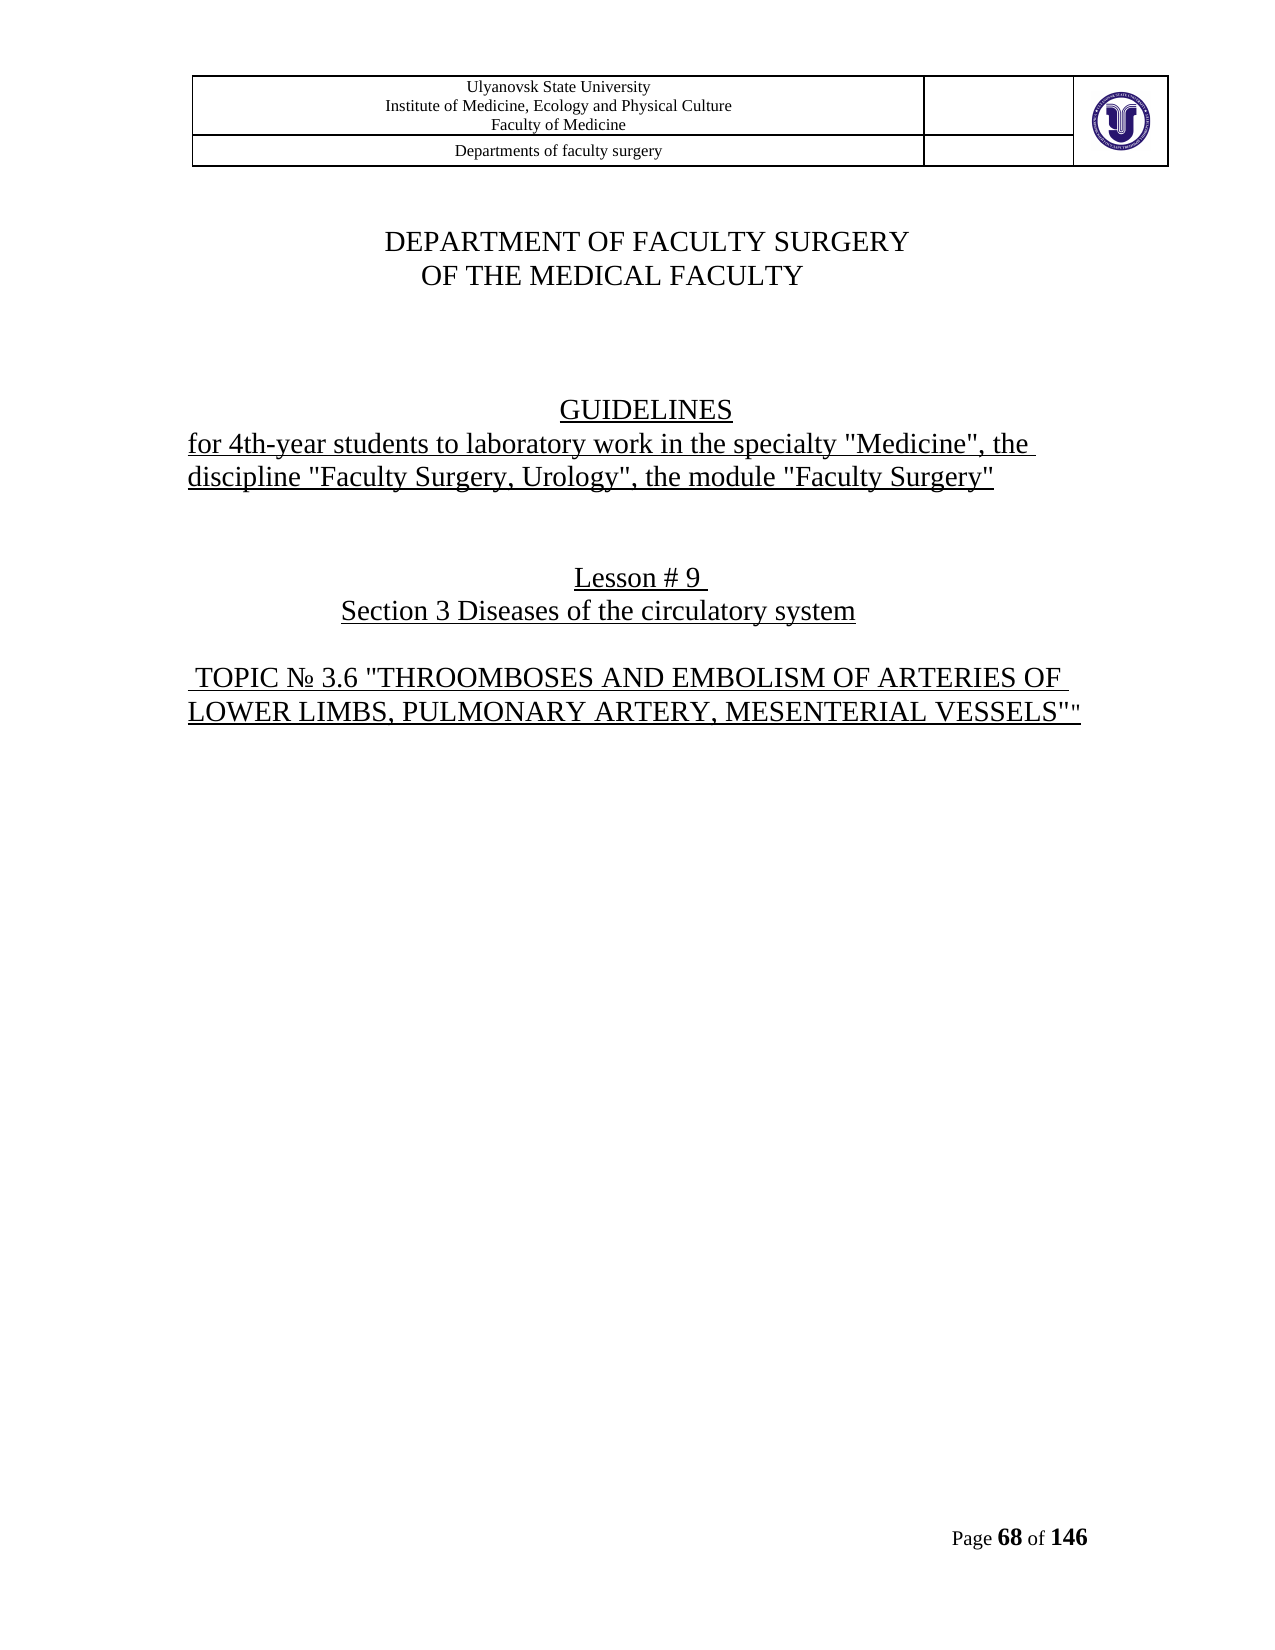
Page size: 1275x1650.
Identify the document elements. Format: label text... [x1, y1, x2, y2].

picture [1091, 91, 1151, 151]
text DEPARTMENT OF FACULTY SURGERY [187, 224, 1087, 258]
text OF THE MEDICAL FACULTY [187, 258, 1087, 292]
text for 4th-year students to laboratory work in the specialty "Medicine", the discipline "Faculty Surgery, Urology", the module "Faculty Surgery" [187, 426, 1087, 493]
text Lesson # 9 [187, 560, 1087, 593]
text TOPIC № 3.6 "THROOMBOSES AND EMBOLISM OF ARTERIES OF LOWER LIMBS, PULMONARY ARTERY, MESENTERIAL VESSELS"" [187, 661, 1087, 728]
text GUIDELINES [187, 392, 1087, 426]
text Section 3 Diseases of the circulatory system [187, 593, 1087, 627]
